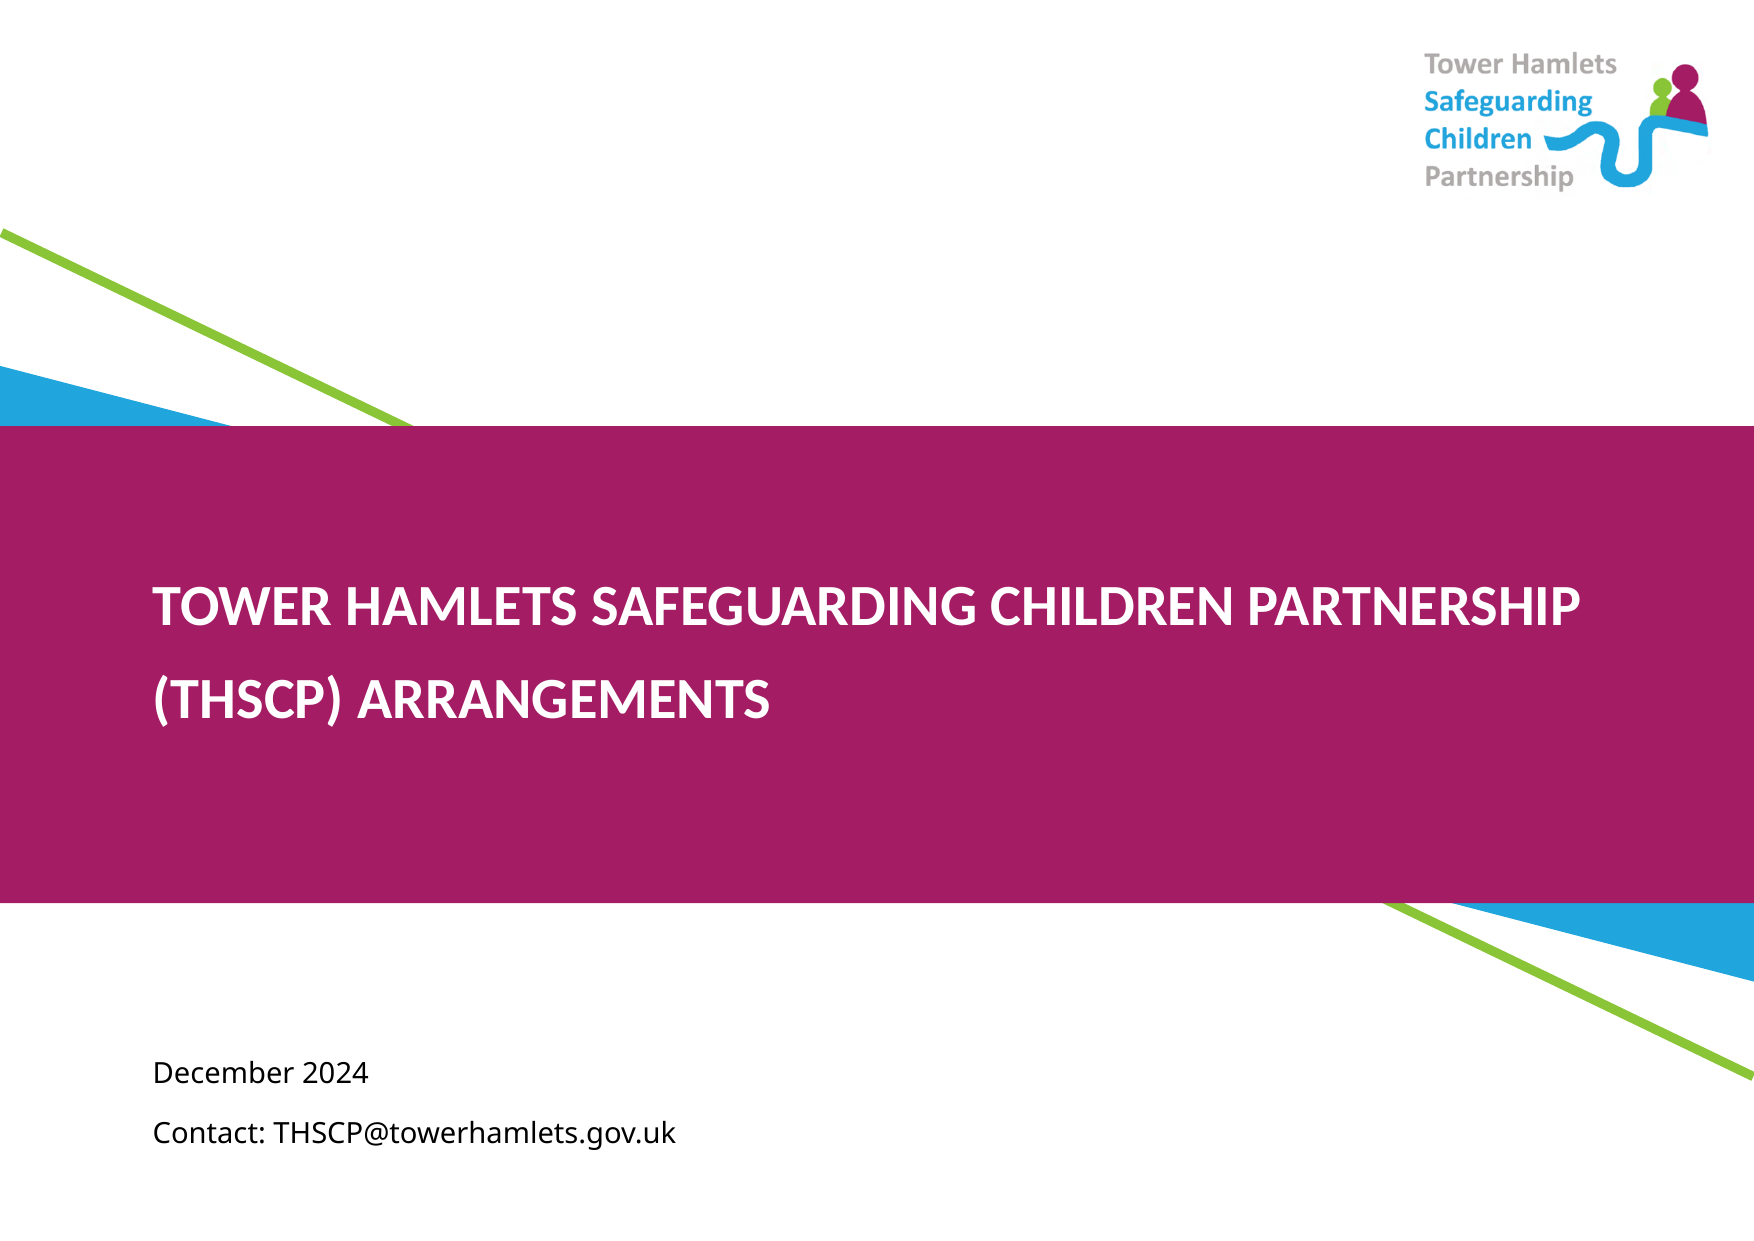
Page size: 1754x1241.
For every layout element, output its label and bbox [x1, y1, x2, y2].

picture [1418, 34, 1714, 201]
